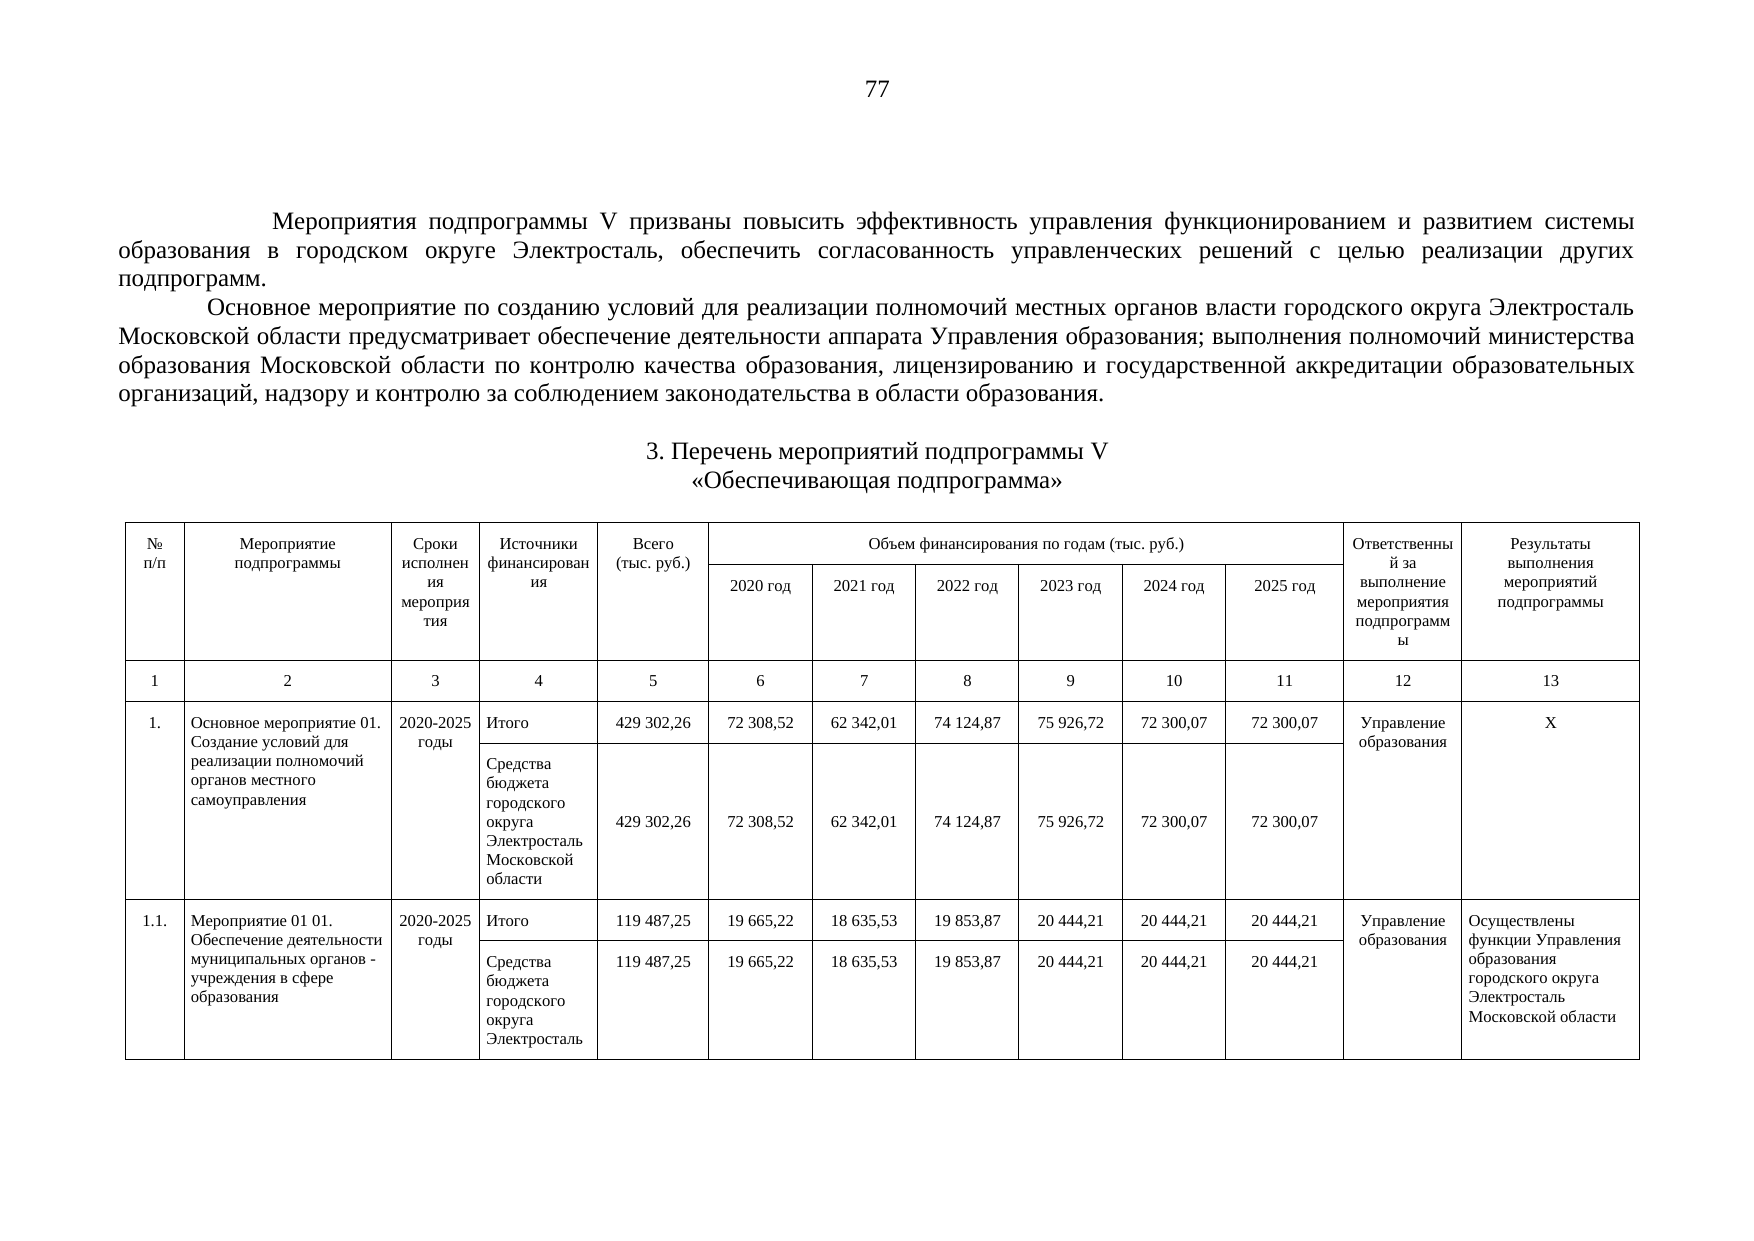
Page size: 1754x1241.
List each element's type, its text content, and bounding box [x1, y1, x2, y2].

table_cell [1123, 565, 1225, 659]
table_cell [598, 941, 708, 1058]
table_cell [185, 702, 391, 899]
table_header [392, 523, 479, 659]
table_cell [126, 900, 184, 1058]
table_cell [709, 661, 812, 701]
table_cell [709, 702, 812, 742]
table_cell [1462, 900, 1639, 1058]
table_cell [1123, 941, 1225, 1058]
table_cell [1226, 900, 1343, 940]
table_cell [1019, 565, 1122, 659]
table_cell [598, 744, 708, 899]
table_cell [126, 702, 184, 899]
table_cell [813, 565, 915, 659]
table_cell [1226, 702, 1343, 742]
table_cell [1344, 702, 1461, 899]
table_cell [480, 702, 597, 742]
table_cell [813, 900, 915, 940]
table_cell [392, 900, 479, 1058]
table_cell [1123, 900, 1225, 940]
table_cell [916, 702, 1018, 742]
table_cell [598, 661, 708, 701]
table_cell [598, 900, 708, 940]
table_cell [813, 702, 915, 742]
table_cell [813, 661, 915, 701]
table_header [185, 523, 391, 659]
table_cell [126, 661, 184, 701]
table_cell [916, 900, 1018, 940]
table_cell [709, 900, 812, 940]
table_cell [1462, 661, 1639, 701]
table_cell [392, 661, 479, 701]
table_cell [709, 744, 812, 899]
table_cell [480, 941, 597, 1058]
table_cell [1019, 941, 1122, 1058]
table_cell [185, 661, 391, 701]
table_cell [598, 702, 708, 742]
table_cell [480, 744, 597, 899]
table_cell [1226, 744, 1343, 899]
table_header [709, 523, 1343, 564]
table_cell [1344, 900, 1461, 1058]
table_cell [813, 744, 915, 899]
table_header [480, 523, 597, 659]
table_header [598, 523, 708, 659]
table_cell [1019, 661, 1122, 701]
text «Обеспечивающая подпрограмма» [118, 465, 1636, 493]
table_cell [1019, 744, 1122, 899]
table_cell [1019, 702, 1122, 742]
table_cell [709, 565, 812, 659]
text Мероприятия подпрограммы V призваны повысить эффективность управления функционированием и развитием системы образования в городском округе Электросталь, обеспечить согласованность управленческих решений с целью реализации других подпрограмм. [118, 206, 1636, 292]
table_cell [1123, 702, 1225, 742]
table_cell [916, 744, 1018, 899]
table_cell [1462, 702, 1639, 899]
text 3. Перечень мероприятий подпрограммы V [118, 436, 1636, 465]
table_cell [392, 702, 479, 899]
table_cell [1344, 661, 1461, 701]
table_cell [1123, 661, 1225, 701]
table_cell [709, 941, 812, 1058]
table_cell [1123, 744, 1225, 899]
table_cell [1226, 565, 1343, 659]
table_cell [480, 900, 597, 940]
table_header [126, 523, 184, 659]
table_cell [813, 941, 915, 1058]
text Основное мероприятие по созданию условий для реализации полномочий местных органов власти городского округа Электросталь Московской области предусматривает обеспечение деятельности аппарата Управления образования; выполнения полномочий министерства образования Московской области по контролю качества образования, лицензированию и государственной аккредитации образовательных организаций, надзору и контролю за соблюдением законодательства в области образования. [118, 292, 1636, 407]
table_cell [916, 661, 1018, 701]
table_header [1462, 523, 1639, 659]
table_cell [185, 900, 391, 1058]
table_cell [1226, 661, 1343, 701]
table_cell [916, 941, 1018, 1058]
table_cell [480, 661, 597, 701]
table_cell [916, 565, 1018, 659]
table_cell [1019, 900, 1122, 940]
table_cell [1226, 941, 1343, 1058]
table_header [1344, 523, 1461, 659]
